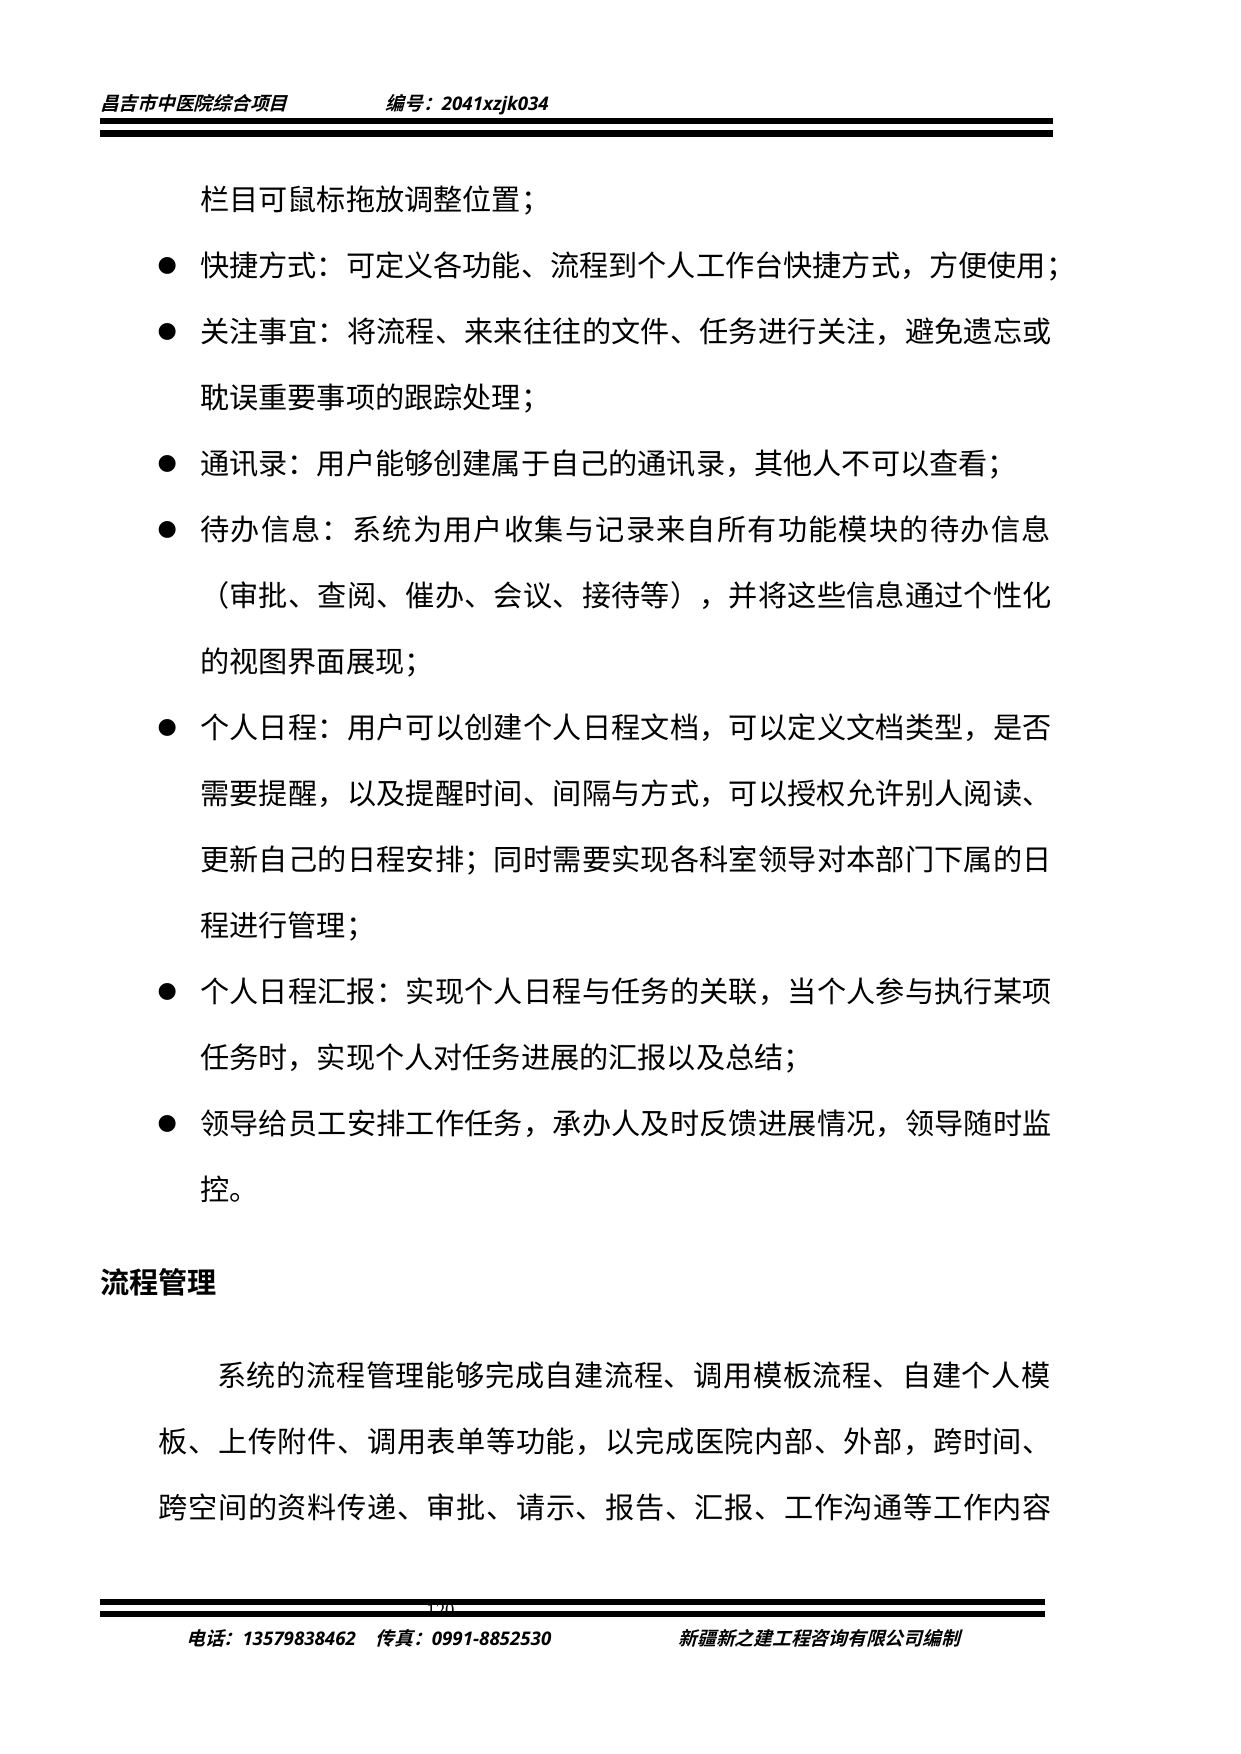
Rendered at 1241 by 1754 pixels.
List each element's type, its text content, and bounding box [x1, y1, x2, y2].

subtitle 流程管理 [100, 1248, 1053, 1314]
list 个人日程汇报：实现个人日程与任务的关联，当个人参与执行某项任务时，实现个人对任务进展的汇报以及总结； [156, 957, 1053, 1089]
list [156, 164, 1053, 230]
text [158, 1341, 1053, 1539]
list 快捷方式：可定义各功能、流程到个人工作台快捷方式，方便使用； [156, 230, 1053, 296]
list 关注事宜：将流程、来来往往的文件、任务进行关注，避免遗忘或耽误重要事项的跟踪处理； [156, 296, 1053, 428]
list 领导给员工安排工作任务，承办人及时反馈进展情况，领导随时监控。 [156, 1089, 1053, 1221]
list 通讯录：用户能够创建属于自己的通讯录，其他人不可以查看； [156, 428, 1053, 494]
list 个人日程：用户可以创建个人日程文档，可以定义文档类型，是否需要提醒，以及提醒时间、间隔与方式，可以授权允许别人阅读、更新自己的日程安排；同时需要实现各科室领导对本部门下属的日程进行管理； [156, 693, 1053, 957]
list 待办信息：系统为用户收集与记录来自所有功能模块的待办信息（审批、查阅、催办、会议、接待等），并将这些信息通过个性化的视图界面展现； [156, 494, 1053, 693]
